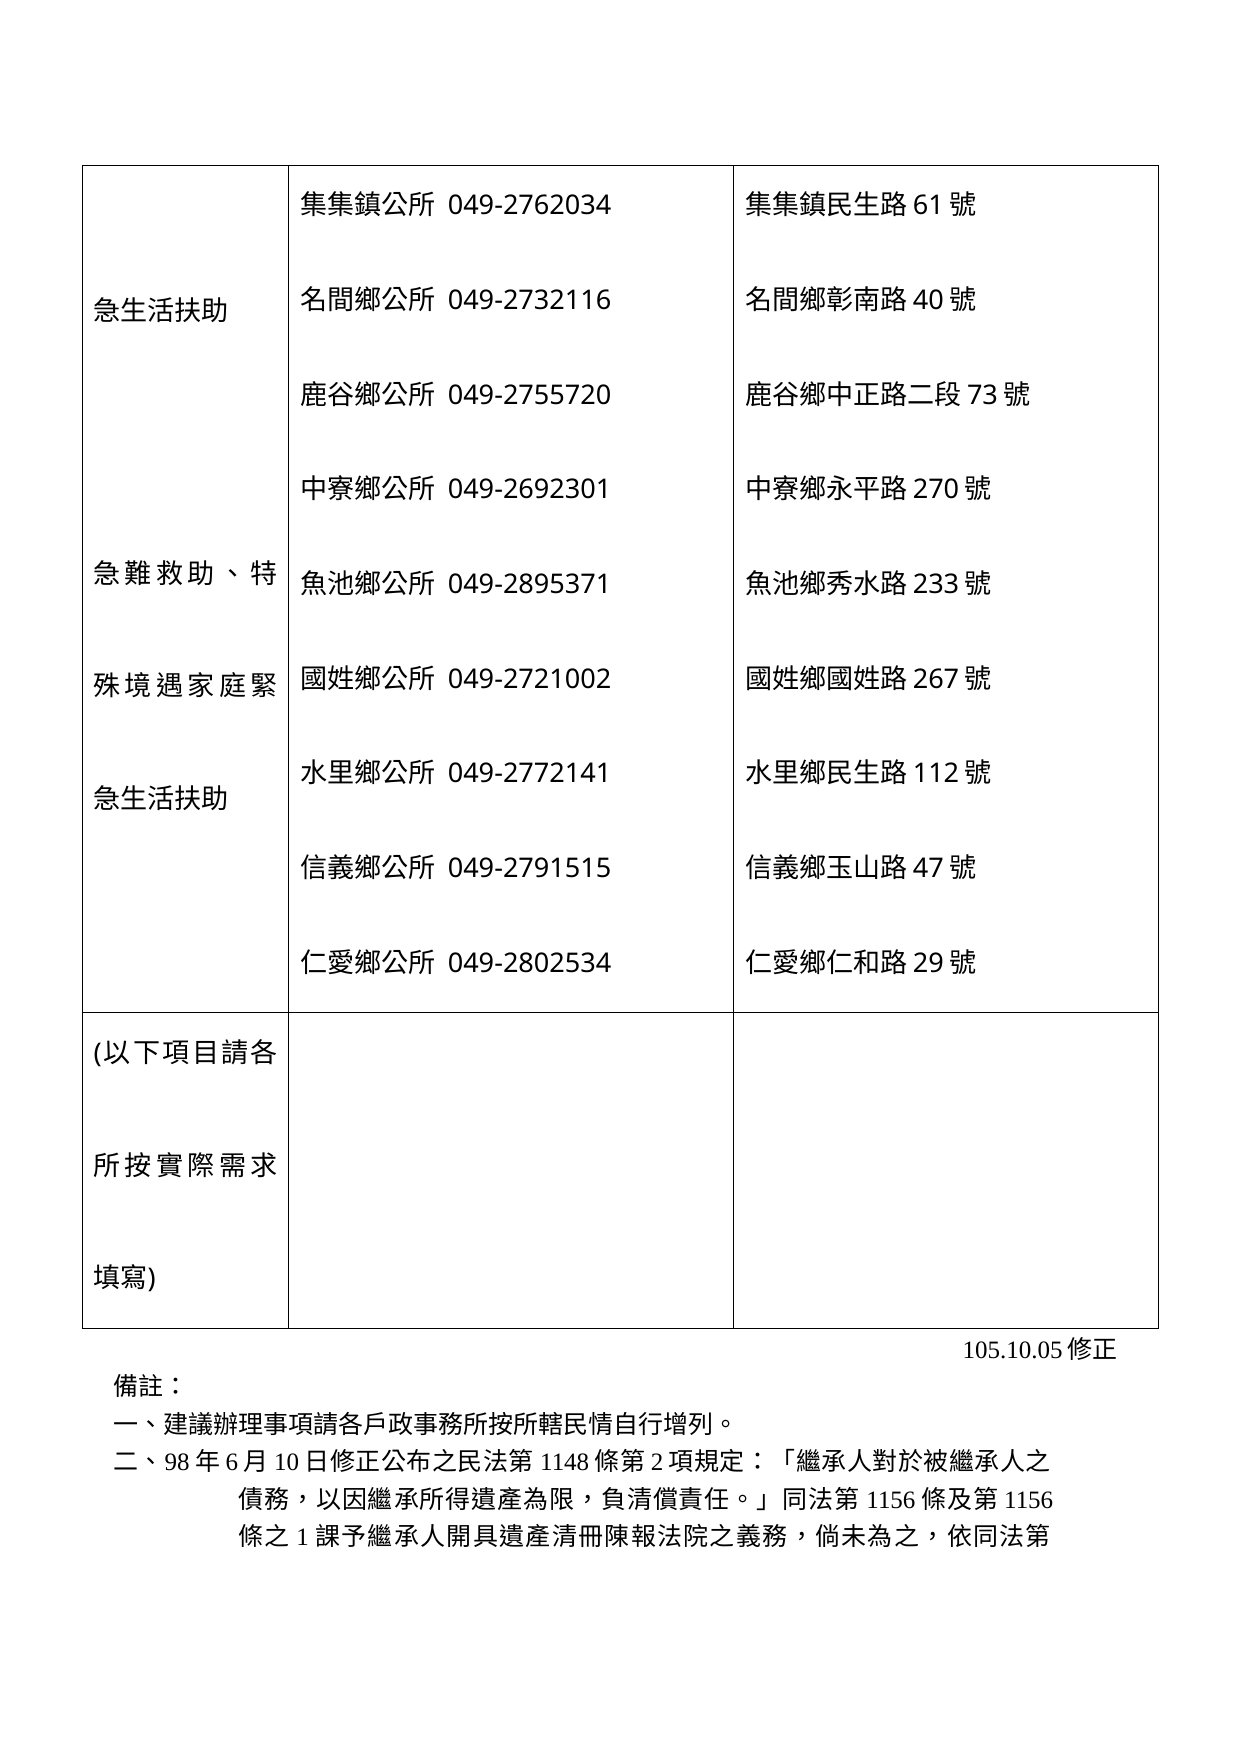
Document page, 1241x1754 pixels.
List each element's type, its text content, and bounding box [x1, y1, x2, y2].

text 備註： [113, 1366, 1053, 1404]
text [113, 1441, 1053, 1554]
table_cell [734, 1013, 1158, 1328]
text 105.10.05修正 [143, 1329, 1117, 1366]
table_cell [734, 166, 1158, 1012]
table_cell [83, 166, 288, 1012]
text 一、建議辦理事項請各戶政事務所按所轄民情自行增列。 [113, 1404, 1053, 1441]
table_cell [289, 166, 733, 1012]
table_cell (以下項目請各所按實際需求填寫) [83, 1013, 288, 1328]
table_cell [289, 1013, 733, 1328]
